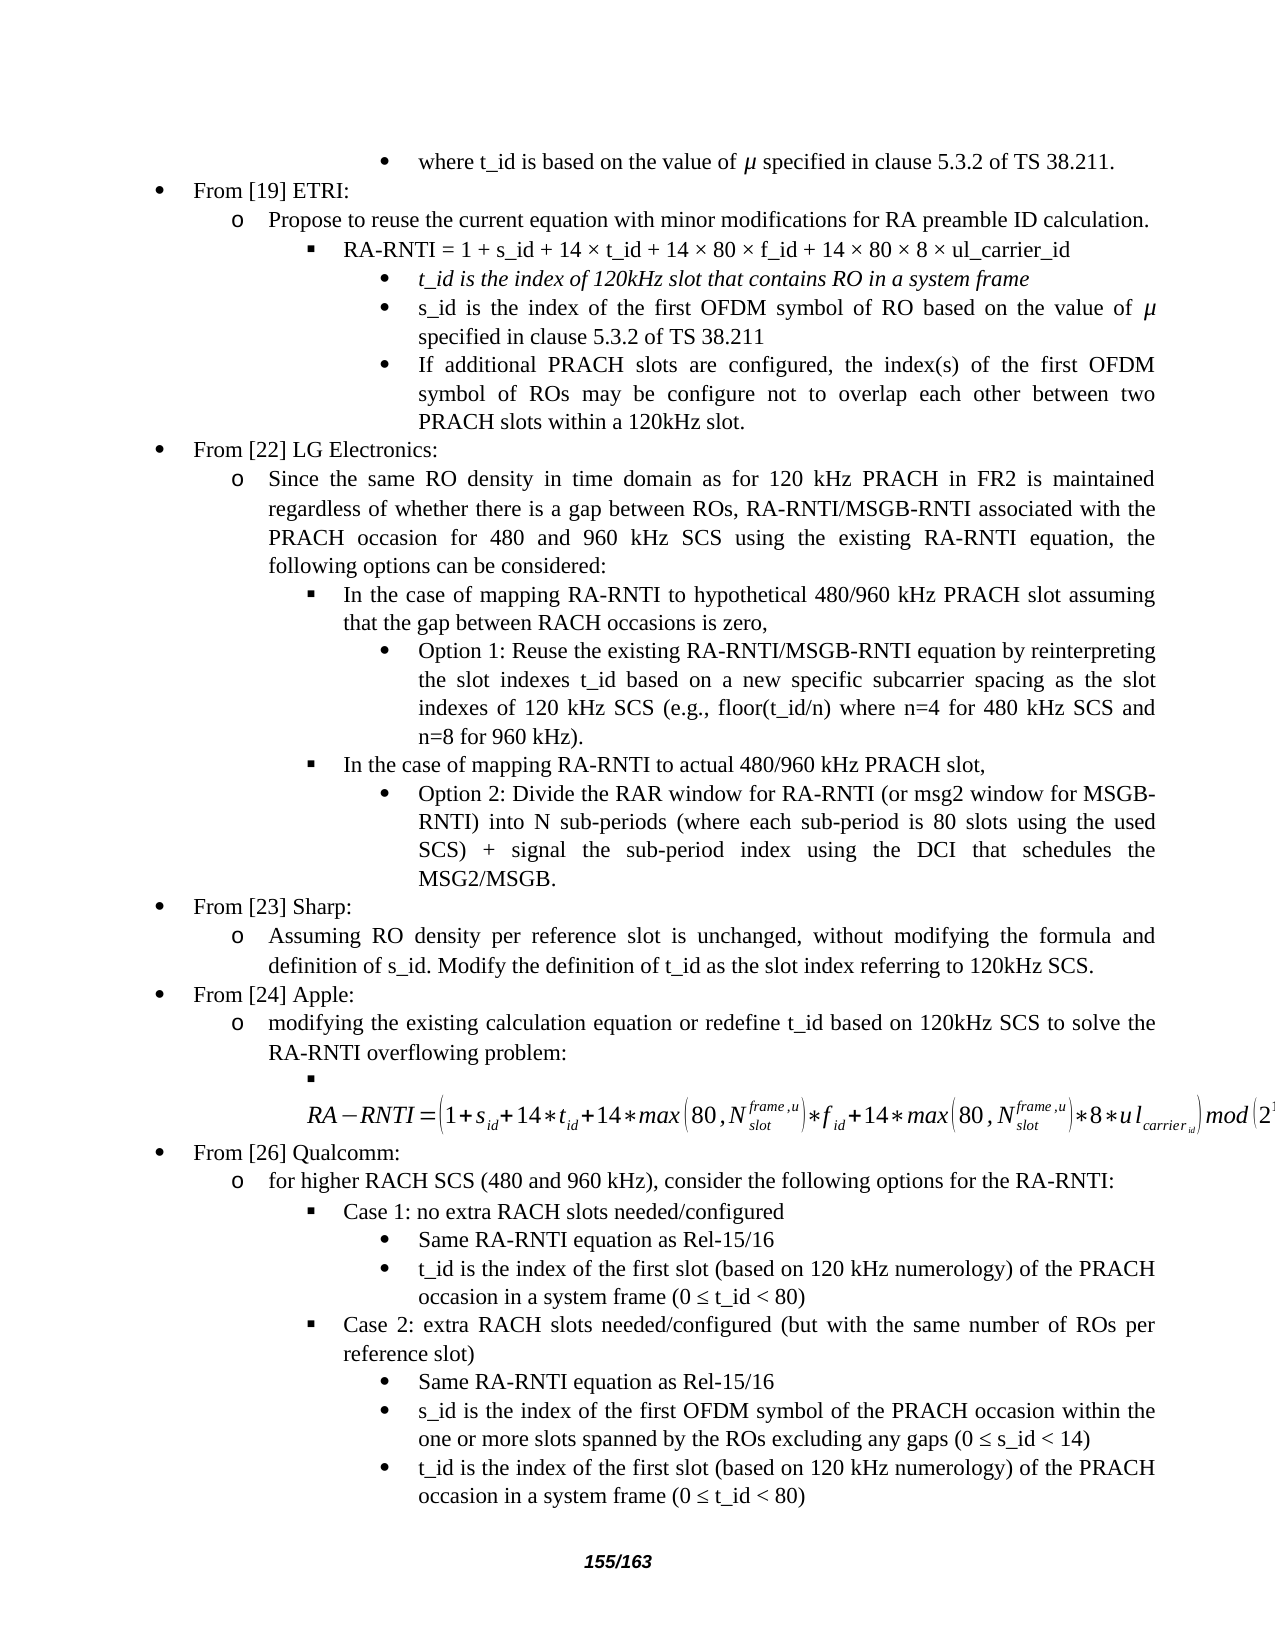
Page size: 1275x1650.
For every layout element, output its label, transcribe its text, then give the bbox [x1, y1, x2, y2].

list From [26] Qualcomm: [156, 1139, 1157, 1165]
list In the case of mapping RA-RNTI to actual 480/960 kHz PRACH slot, [306, 751, 1157, 778]
list From [24] Apple: [156, 981, 1157, 1007]
list Same RA-RNTI equation as Rel-15/16 [381, 1226, 1157, 1253]
list s_id is the index of the first OFDM symbol of the PRACH occasion within the one or more slots spanned by the ROs excluding any gaps (0 ≤ s_id < 14) [381, 1397, 1157, 1452]
list t_id is the index of the first slot (based on 120 kHz numerology) of the PRACH occasion in a system frame (0 ≤ t_id < 80) [381, 1255, 1157, 1309]
list for higher RACH SCS (480 and 960 kHz), consider the following options for the RA-RNTI: [231, 1167, 1157, 1196]
list t_id is the index of the first slot (based on 120 kHz numerology) of the PRACH occasion in a system frame (0 ≤ t_id < 80) [381, 1454, 1157, 1508]
list If additional PRACH slots are configured, the index(s) of the first OFDM symbol of ROs may be configure not to overlap each other between two PRACH slots within a 120kHz slot. [381, 351, 1157, 434]
list From [19] ETRI: [156, 177, 1157, 204]
list s_id is the index of the first OFDM symbol of RO based on the value of specified in clause 5.3.2 of TS 38.211 [381, 293, 1157, 349]
list Assuming RO density per reference slot is unchanged, without modifying the formula and definition of s_id. Modify the definition of t_id as the slot index referring to 120kHz SCS. [231, 922, 1157, 978]
list Option 1: Reuse the existing RA-RNTI/MSGB-RNTI equation by reinterpreting the slot indexes t_id based on a new specific subcarrier spacing as the slot indexes of 120 kHz SCS (e.g., floor(t_id/n) where n=4 for 480 kHz SCS and n=8 for 960 kHz). [381, 637, 1157, 749]
list RA-RNTI = 1 + s_id + 14 × t_id + 14 × 80 × f_id + 14 × 80 × 8 × ul_carrier_id [306, 236, 1157, 263]
list Since the same RO density in time domain as for 120 kHz PRACH in FR2 is maintained regardless of whether there is a gap between ROs, RA-RNTI/MSGB-RNTI associated with the PRACH occasion for 480 and 960 kHz SCS using the existing RA-RNTI equation, the following options can be considered: [231, 465, 1157, 578]
list where t_id is based on the value of specified in clause 5.3.2 of TS 38.211. [381, 148, 1157, 175]
list modifying the existing calculation equation or redefine t_id based on 120kHz SCS to solve the RA-RNTI overflowing problem: [231, 1009, 1157, 1066]
list Case 1: no extra RACH slots needed/configured [306, 1198, 1157, 1224]
list In the case of mapping RA-RNTI to hypothetical 480/960 kHz PRACH slot assuming that the gap between RACH occasions is zero, [306, 581, 1157, 635]
list Propose to reuse the current equation with minor modifications for RA preamble ID calculation. [231, 206, 1157, 234]
list t_id is the index of 120kHz slot that contains RO in a system frame [381, 265, 1157, 291]
list From [22] LG Electronics: [156, 437, 1157, 463]
list Same RA-RNTI equation as Rel-15/16 [381, 1368, 1157, 1395]
list Case 2: extra RACH slots needed/configured (but with the same number of ROs per reference slot) [306, 1312, 1157, 1366]
list From [23] Sharp: [156, 893, 1157, 920]
list Option 2: Divide the RAR window for RA-RNTI (or msg2 window for MSGB-RNTI) into N sub-periods (where each sub-period is 80 slots using the used SCS) + signal the sub-period index using the DCI that schedules the MSG2/MSGB. [381, 780, 1157, 891]
